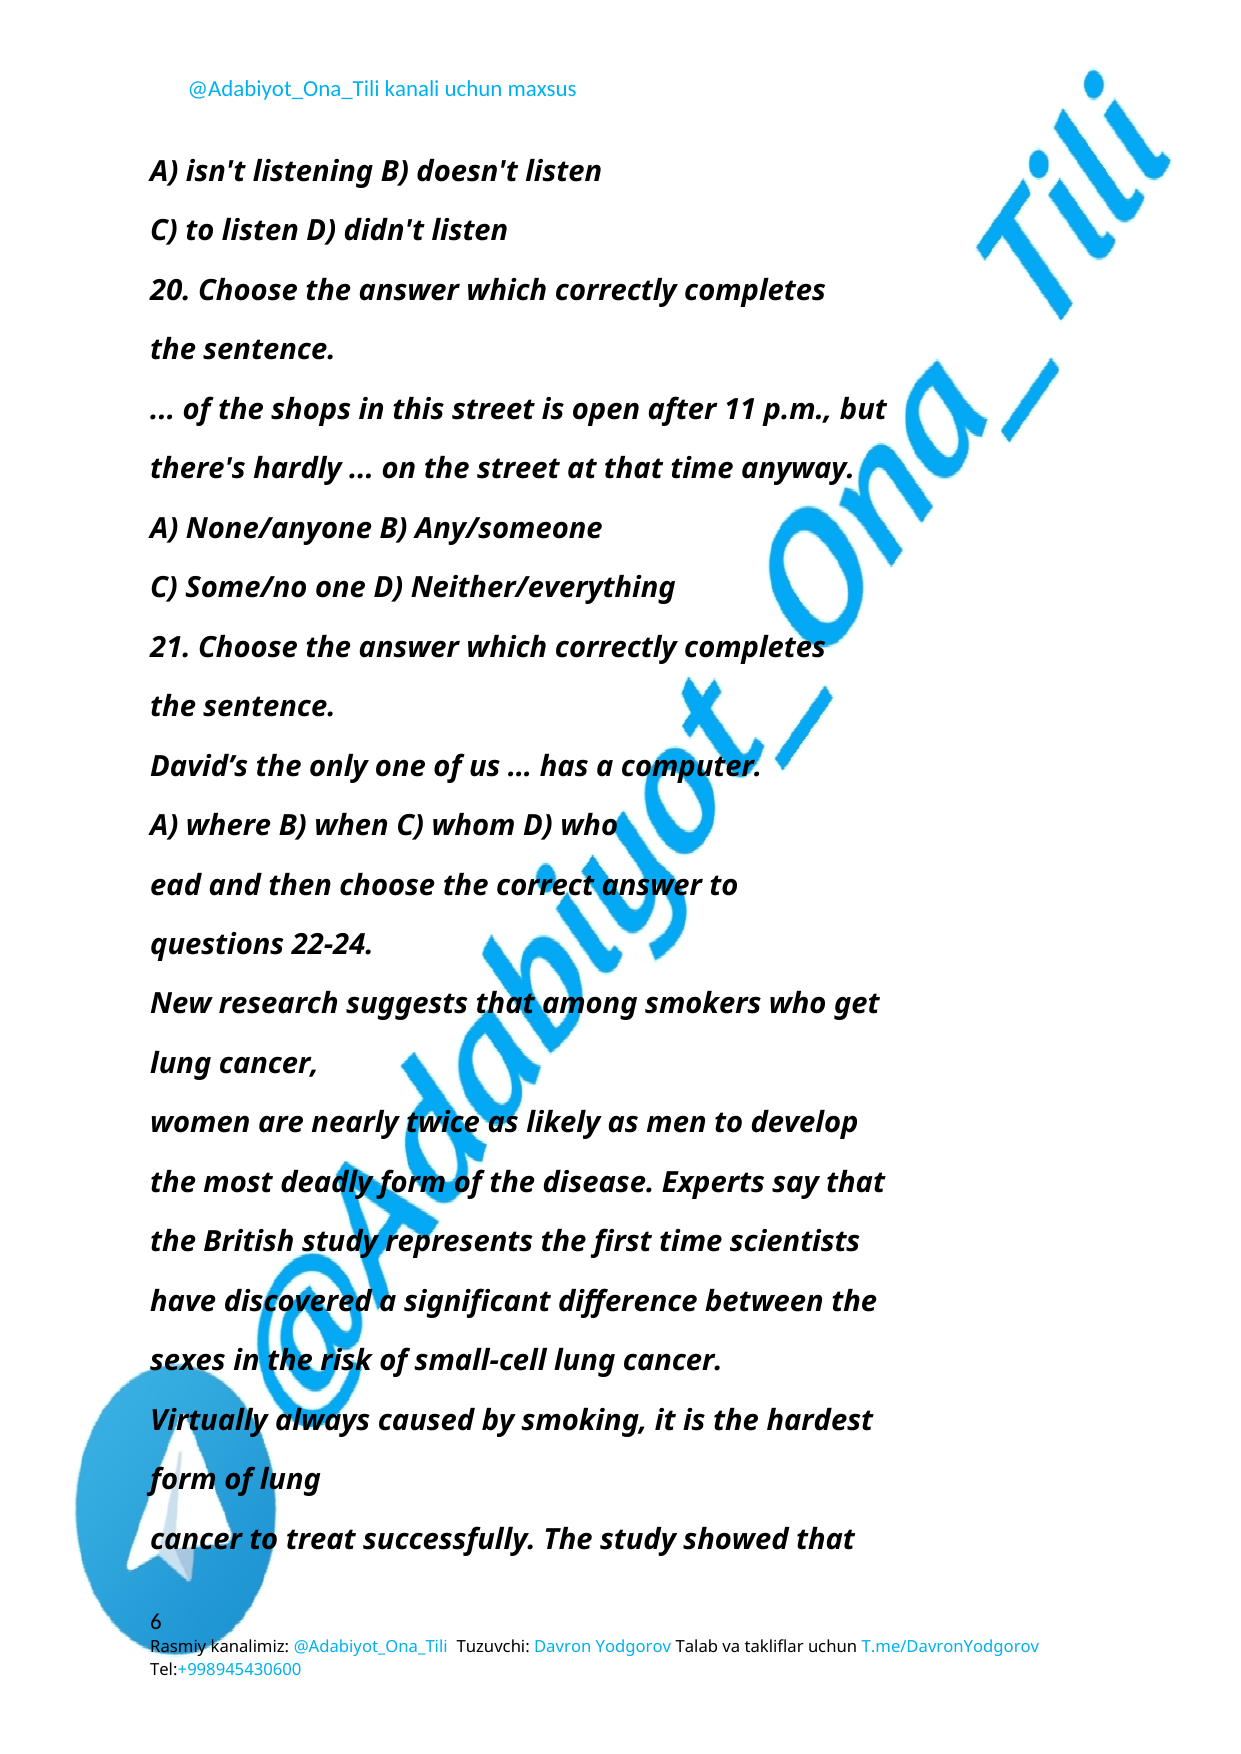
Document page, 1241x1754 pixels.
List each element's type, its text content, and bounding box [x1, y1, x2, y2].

text 20. Choose the answer which correctly completes [150, 269, 1090, 309]
text cancer to treat successfully. The study showed that [150, 1518, 1090, 1558]
text the sentence. [150, 685, 1090, 725]
text there's hardly ... on the street at that time anyway. [150, 447, 1090, 487]
text A) isn't listening B) doesn't listen [150, 150, 1090, 190]
text 21. Choose the answer which correctly completes [150, 626, 1090, 666]
text New research suggests that among smokers who get [150, 983, 1090, 1022]
text C) to listen D) didn't listen [150, 209, 1090, 249]
text form of lung [150, 1458, 1090, 1498]
text ... of the shops in this street is open after 11 p.m., but [150, 388, 1090, 428]
text lung cancer, [150, 1042, 1090, 1082]
picture [24, 36, 1183, 1715]
text Virtually always caused by smoking, it is the hardest [150, 1399, 1090, 1439]
text the sentence. [150, 328, 1090, 368]
text ead and then choose the correct answer to [150, 864, 1090, 903]
text sexes in the risk of small-cell lung cancer. [150, 1339, 1090, 1379]
text C) Some/no one D) Neither/everything [150, 566, 1090, 606]
text the most deadly form of the disease. Experts say that [150, 1161, 1090, 1201]
text A) None/anyone B) Any/someone [150, 507, 1090, 547]
text David’s the only one of us … has a computer. [150, 745, 1090, 784]
text questions 22-24. [150, 923, 1090, 963]
text the British study represents the first time scientists [150, 1221, 1090, 1260]
text have discovered a significant difference between the [150, 1280, 1090, 1320]
text women are nearly twice as likely as men to develop [150, 1102, 1090, 1141]
text A) where B) when C) whom D) who [150, 804, 1090, 844]
